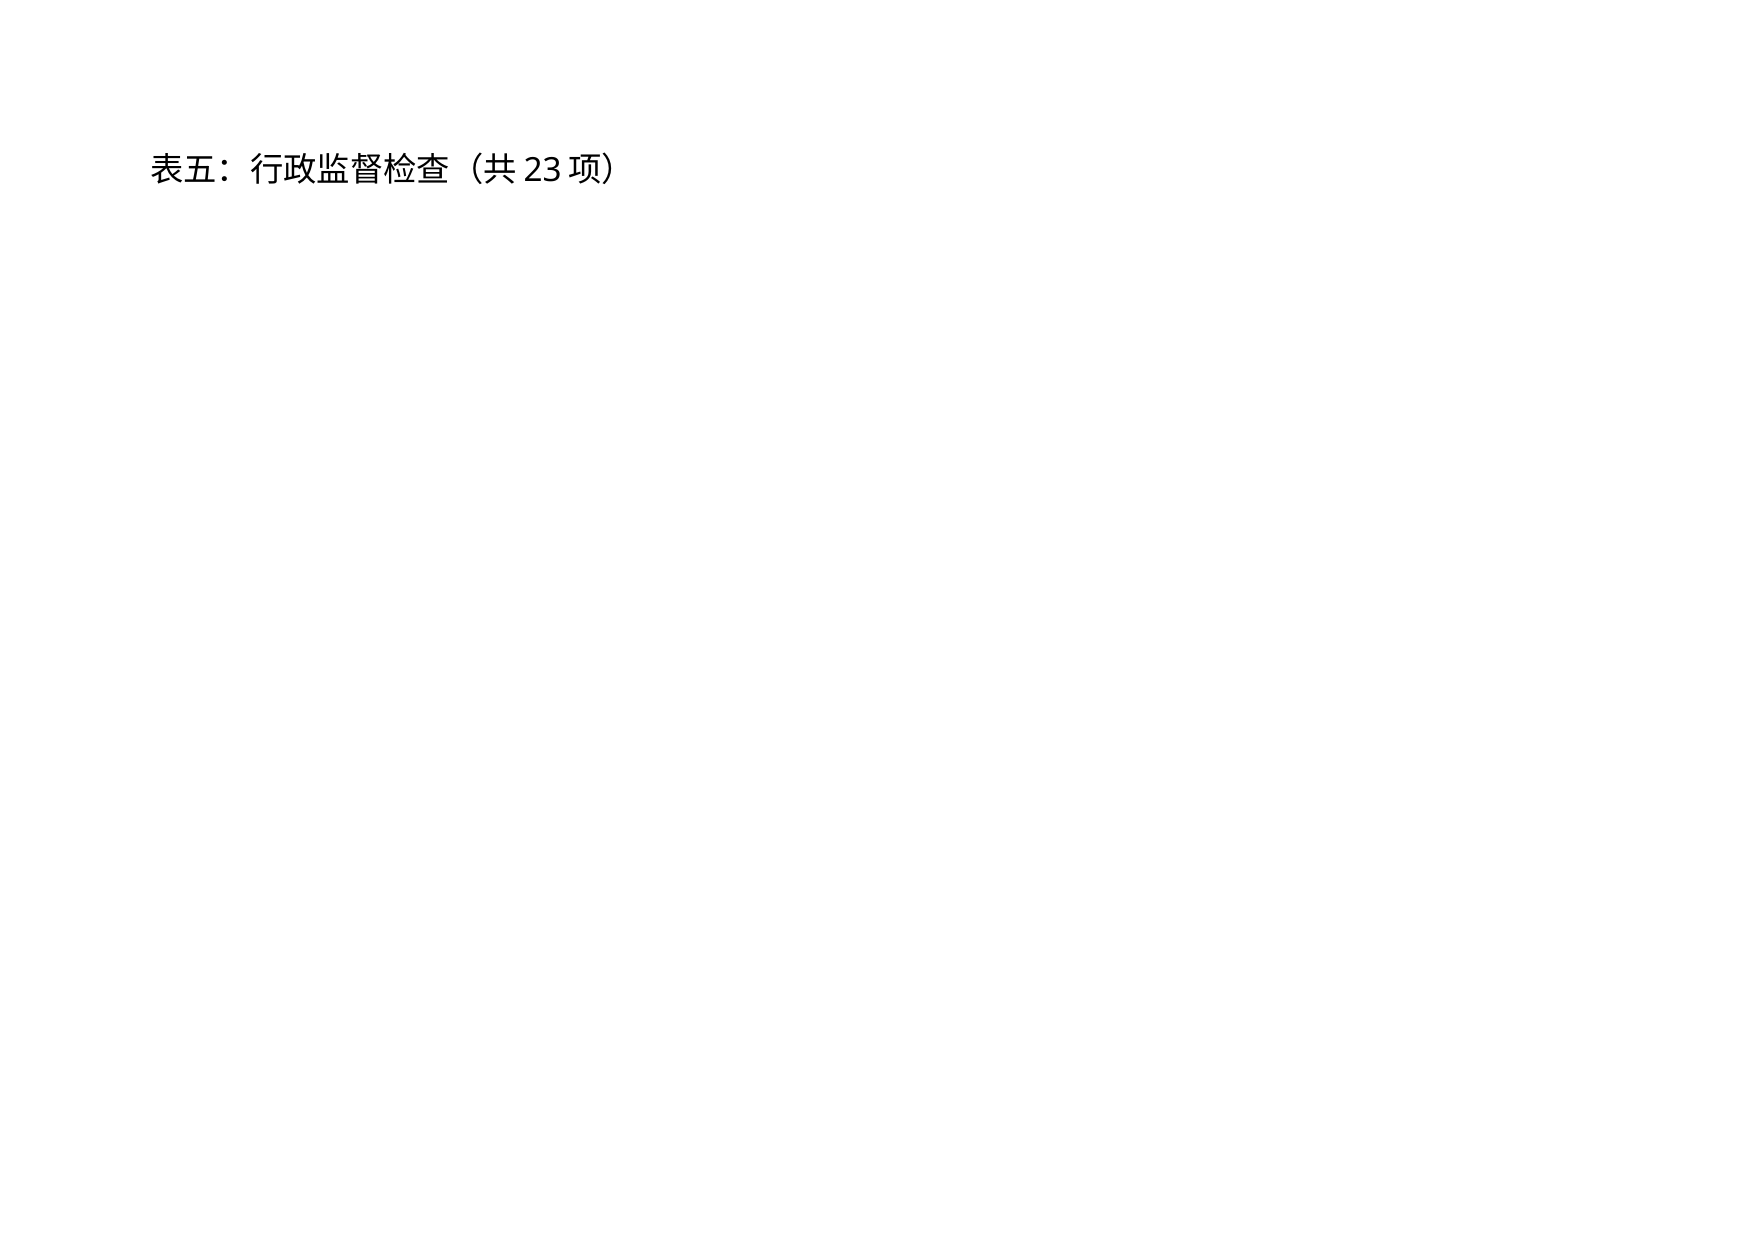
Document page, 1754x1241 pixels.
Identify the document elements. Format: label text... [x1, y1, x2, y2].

subtitle 表五：行政监督检查（共23项） [150, 135, 1604, 200]
